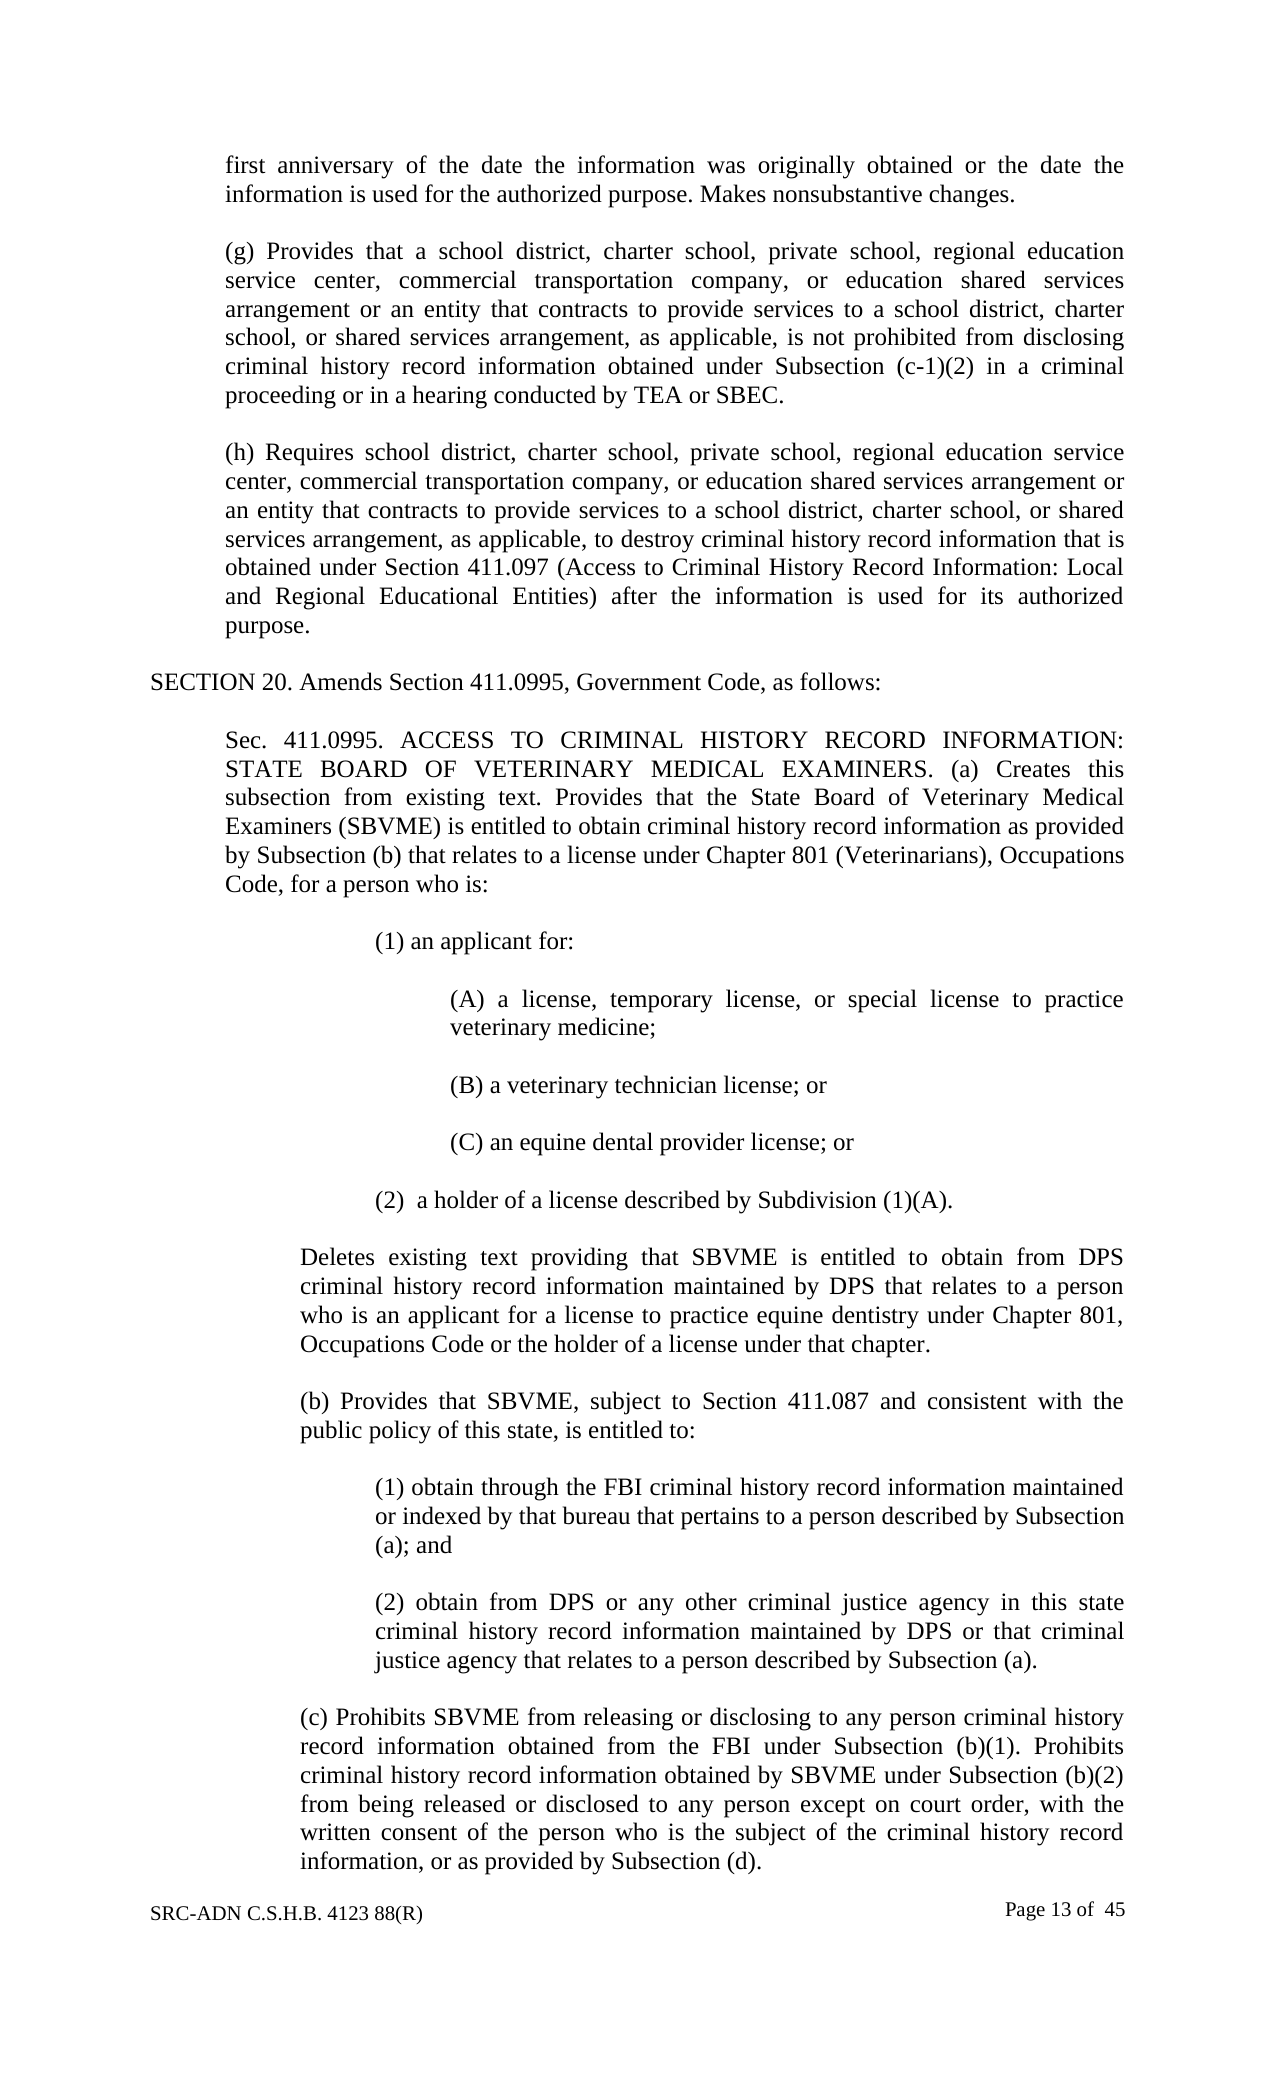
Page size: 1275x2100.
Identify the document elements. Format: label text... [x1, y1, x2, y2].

text (C) an equine dental provider license; or [450, 1127, 1125, 1156]
text (B) a veterinary technician license; or [450, 1070, 1125, 1099]
text (1) obtain through the FBI criminal history record information maintained or indexed by that bureau that pertains to a person described by Subsection (a); and [375, 1472, 1125, 1559]
text SECTION 20. Amends Section 411.0995, Government Code, as follows: [150, 667, 1125, 696]
text (1) an applicant for: [375, 926, 1125, 955]
text (A) a license, temporary license, or special license to practice veterinary medicine; [450, 984, 1125, 1041]
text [225, 150, 1125, 207]
text (2) a holder of a license described by Subdivision (1)(A). [375, 1185, 1125, 1214]
text (g) Provides that a school district, charter school, private school, regional education service center, commercial transportation company, or education shared services arrangement or an entity that contracts to provide services to a school district, charter school, or shared services arrangement, as applicable, is not prohibited from disclosing criminal history record information obtained under Subsection (c-1)(2) in a criminal proceeding or in a hearing conducted by TEA or SBEC. [225, 236, 1125, 409]
text (b) Provides that SBVME, subject to Section 411.087 and consistent with the public policy of this state, is entitled to: [300, 1386, 1125, 1444]
text (c) Prohibits SBVME from releasing or disclosing to any person criminal history record information obtained from the FBI under Subsection (b)(1). Prohibits criminal history record information obtained by SBVME under Subsection (b)(2) from being released or disclosed to any person except on court order, with the written consent of the person who is the subject of the criminal history record information, or as provided by Subsection (d). [300, 1702, 1125, 1875]
text (2) obtain from DPS or any other criminal justice agency in this state criminal history record information maintained by DPS or that criminal justice agency that relates to a person described by Subsection (a). [375, 1587, 1125, 1674]
text Deletes existing text providing that SBVME is entitled to obtain from DPS criminal history record information maintained by DPS that relates to a person who is an applicant for a license to practice equine dentistry under Chapter 801, Occupations Code or the holder of a license under that chapter. [300, 1242, 1125, 1357]
text Sec. 411.0995. ACCESS TO CRIMINAL HISTORY RECORD INFORMATION: STATE BOARD OF VETERINARY MEDICAL EXAMINERS. (a) Creates this subsection from existing text. Provides that the State Board of Veterinary Medical Examiners (SBVME) is entitled to obtain criminal history record information as provided by Subsection (b) that relates to a license under Chapter 801 (Veterinarians), Occupations Code, for a person who is: [225, 725, 1125, 897]
text (h) Requires school district, charter school, private school, regional education service center, commercial transportation company, or education shared services arrangement or an entity that contracts to provide services to a school district, charter school, or shared services arrangement, as applicable, to destroy criminal history record information that is obtained under Section 411.097 (Access to Criminal History Record Information: Local and Regional Educational Entities) after the information is used for its authorized purpose. [225, 437, 1125, 639]
